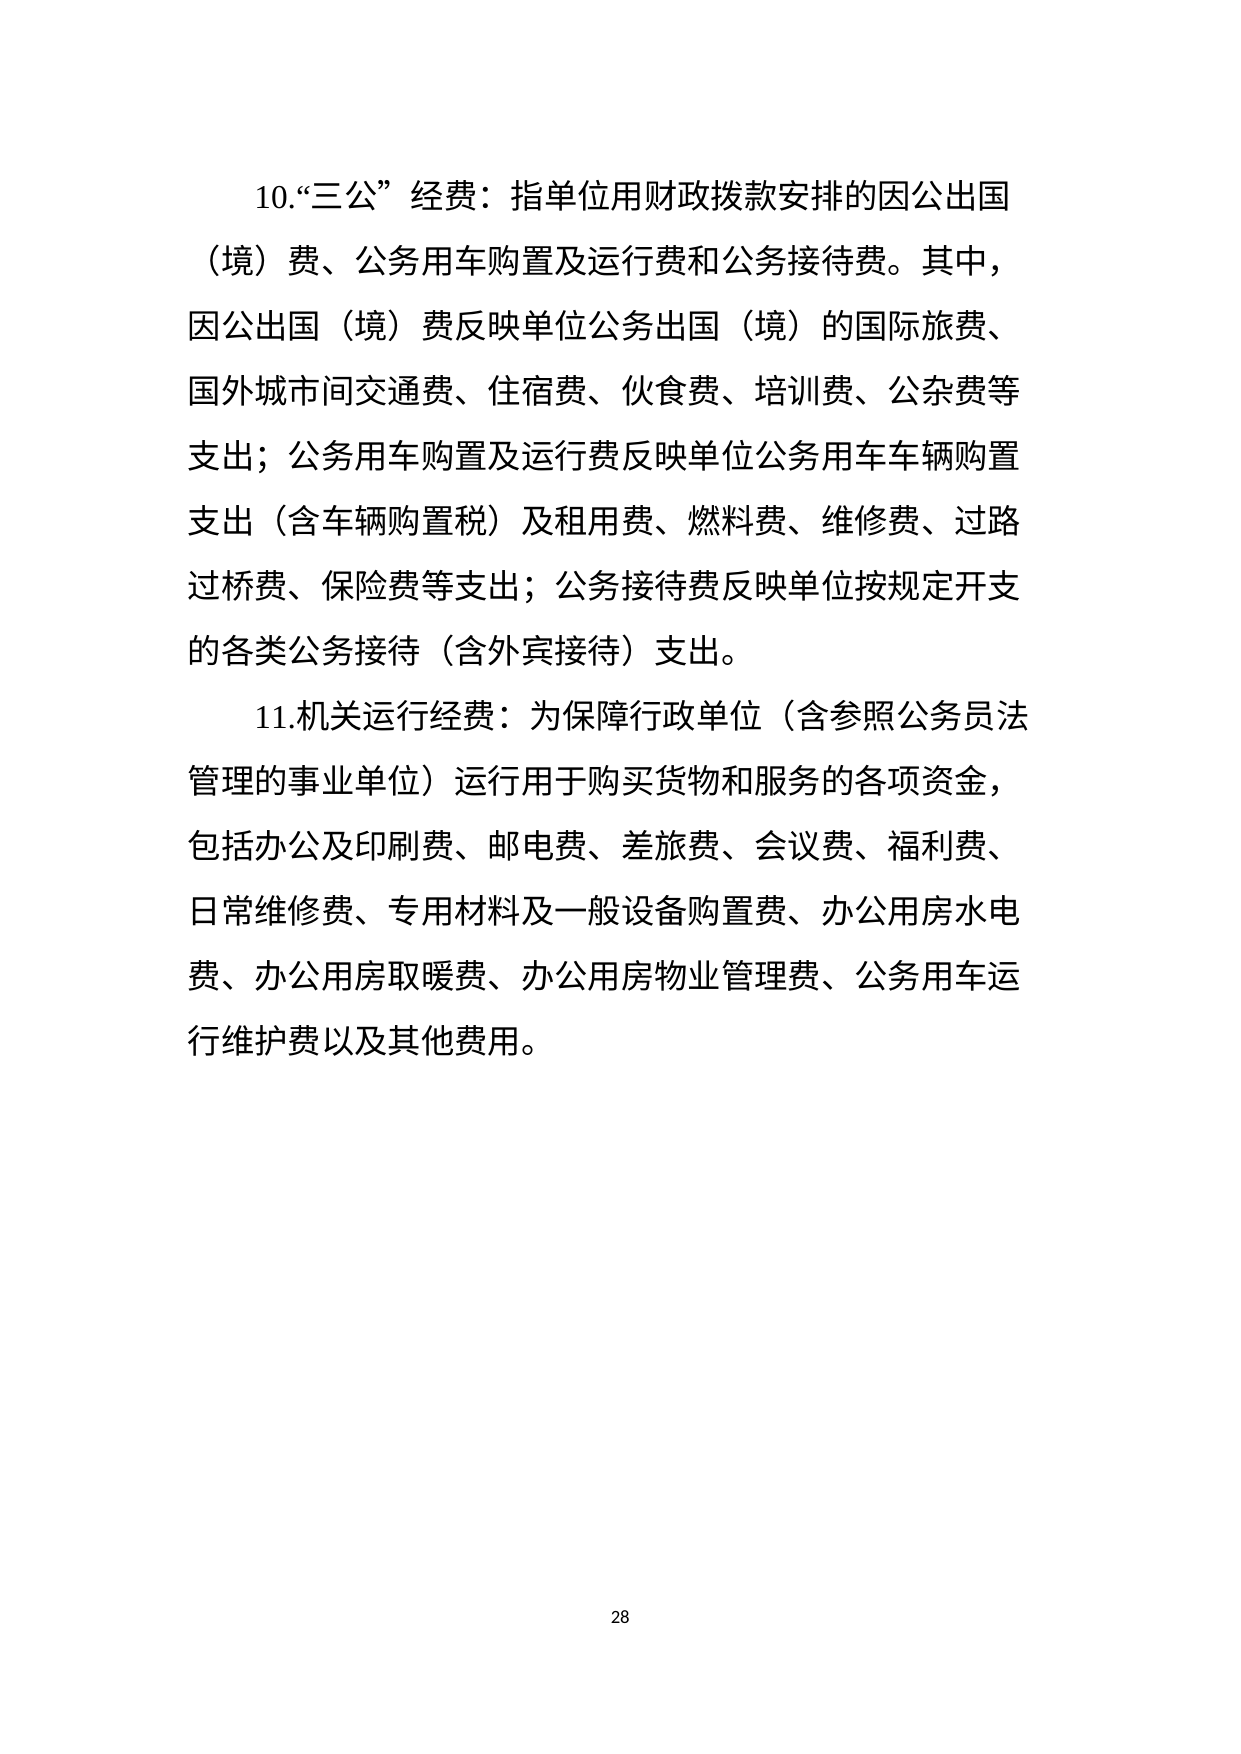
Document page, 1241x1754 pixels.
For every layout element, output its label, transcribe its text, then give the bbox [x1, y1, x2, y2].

text 11.机关运行经费：为保障行政单位（含参照公务员法管理的事业单位）运行用于购买货物和服务的各项资金，包括办公及印刷费、邮电费、差旅费、会议费、福利费、日常维修费、专用材料及一般设备购置费、办公用房水电费、办公用房取暖费、办公用房物业管理费、公务用车运行维护费以及其他费用。 [187, 682, 1053, 1072]
text 10.“三公”经费：指单位用财政拨款安排的因公出国（境）费、公务用车购置及运行费和公务接待费。其中，因公出国（境）费反映单位公务出国（境）的国际旅费、国外城市间交通费、住宿费、伙食费、培训费、公杂费等支出；公务用车购置及运行费反映单位公务用车车辆购置支出（含车辆购置税）及租用费、燃料费、维修费、过路过桥费、保险费等支出；公务接待费反映单位按规定开支的各类公务接待（含外宾接待）支出。 [187, 162, 1053, 682]
